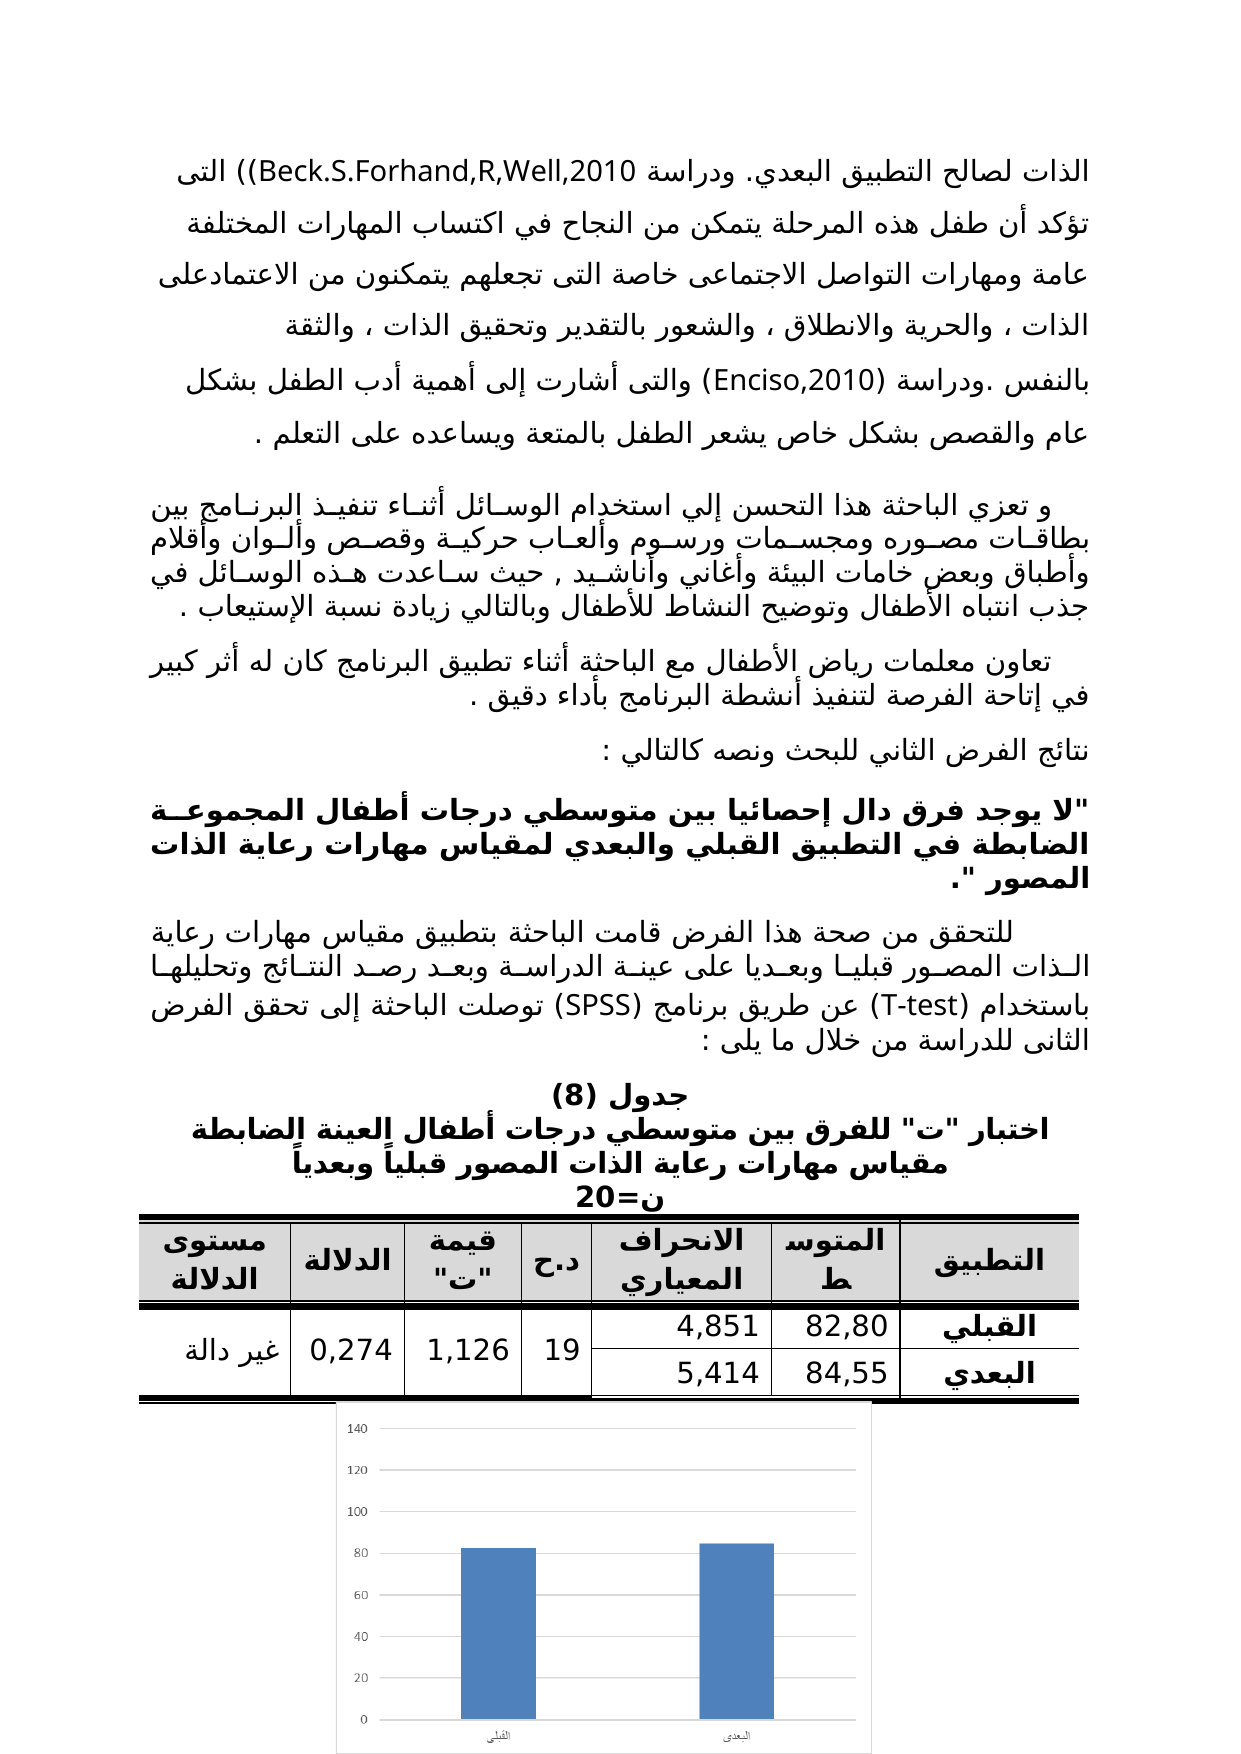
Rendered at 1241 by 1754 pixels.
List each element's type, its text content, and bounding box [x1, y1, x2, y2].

table_cell القبلي [901, 1310, 1079, 1347]
text و تعزي الباحثة هذا التحسن إلي استخدام الوسائل أثناء تنفيذ البرنامج بين بطاقات مصوره ومجسمات ورسوم وألعاب حركية وقصص وألوان وأقلام وأطباق وبعض خامات البيئة وأغاني وأناشيد , حيث ساعدت هذه الوسائل في جذب انتباه الأطفال وتوضيح النشاط للأطفال وبالتالي زيادة نسبة الإستيعاب . [150, 488, 1090, 624]
text اختبار "ت" للفرق بين متوسطي درجات أطفال العينة الضابطة مقياس مهارات رعاية الذات المصور قبلياً وبعدياً [150, 1112, 1090, 1180]
table_cell 19 [522, 1310, 591, 1394]
text جدول (8) [150, 1078, 1090, 1112]
table_cell 82,80 [772, 1310, 899, 1347]
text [150, 150, 1090, 450]
table_cell 5,414 [592, 1349, 771, 1394]
picture [335, 1401, 872, 1754]
table_cell 84,55 [772, 1349, 899, 1394]
table_header د.ح [522, 1224, 591, 1300]
text "لا يوجد فرق دال إحصائيا بين متوسطي درجات أطفال المجموعة الضابطة في التطبيق القبلي والبعدي لمقياس مهارات رعاية الذات المصور ". [150, 793, 1090, 895]
text تعاون معلمات رياض الأطفال مع الباحثة أثناء تطبيق البرنامج كان له أثر كبير في إتاحة الفرصة لتنفيذ أنشطة البرنامج بأداء دقيق . [150, 644, 1090, 712]
table_cell 4,851 [592, 1310, 771, 1347]
table_header المتوسط [772, 1224, 899, 1300]
table_cell البعدي [901, 1349, 1079, 1394]
table_header قيمة "ت" [405, 1224, 521, 1300]
table_header الدلالة [291, 1224, 404, 1300]
table_cell غير دالة [139, 1310, 290, 1394]
text نتائج الفرض الثاني للبحث ونصه كالتالي : [150, 733, 1090, 767]
table_header الانحراف المعياري [592, 1224, 771, 1300]
table_cell 0,274 [291, 1310, 404, 1394]
table_cell 1,126 [405, 1310, 521, 1394]
table_header مستوى الدلالة [139, 1224, 290, 1300]
text للتحقق من صحة هذا الفرض قامت الباحثة بتطبيق مقياس مهارات رعاية الذات المصور قبليا وبعديا على عينة الدراسة وبعد رصد النتائج وتحليلها باستخدام (T-test) عن طريق برنامج (SPSS) توصلت الباحثة إلى تحقق الفرض الثانى للدراسة من خلال ما يلى : [150, 916, 1090, 1057]
text ن=20 [150, 1180, 1090, 1214]
table_header التطبيق [901, 1224, 1079, 1300]
